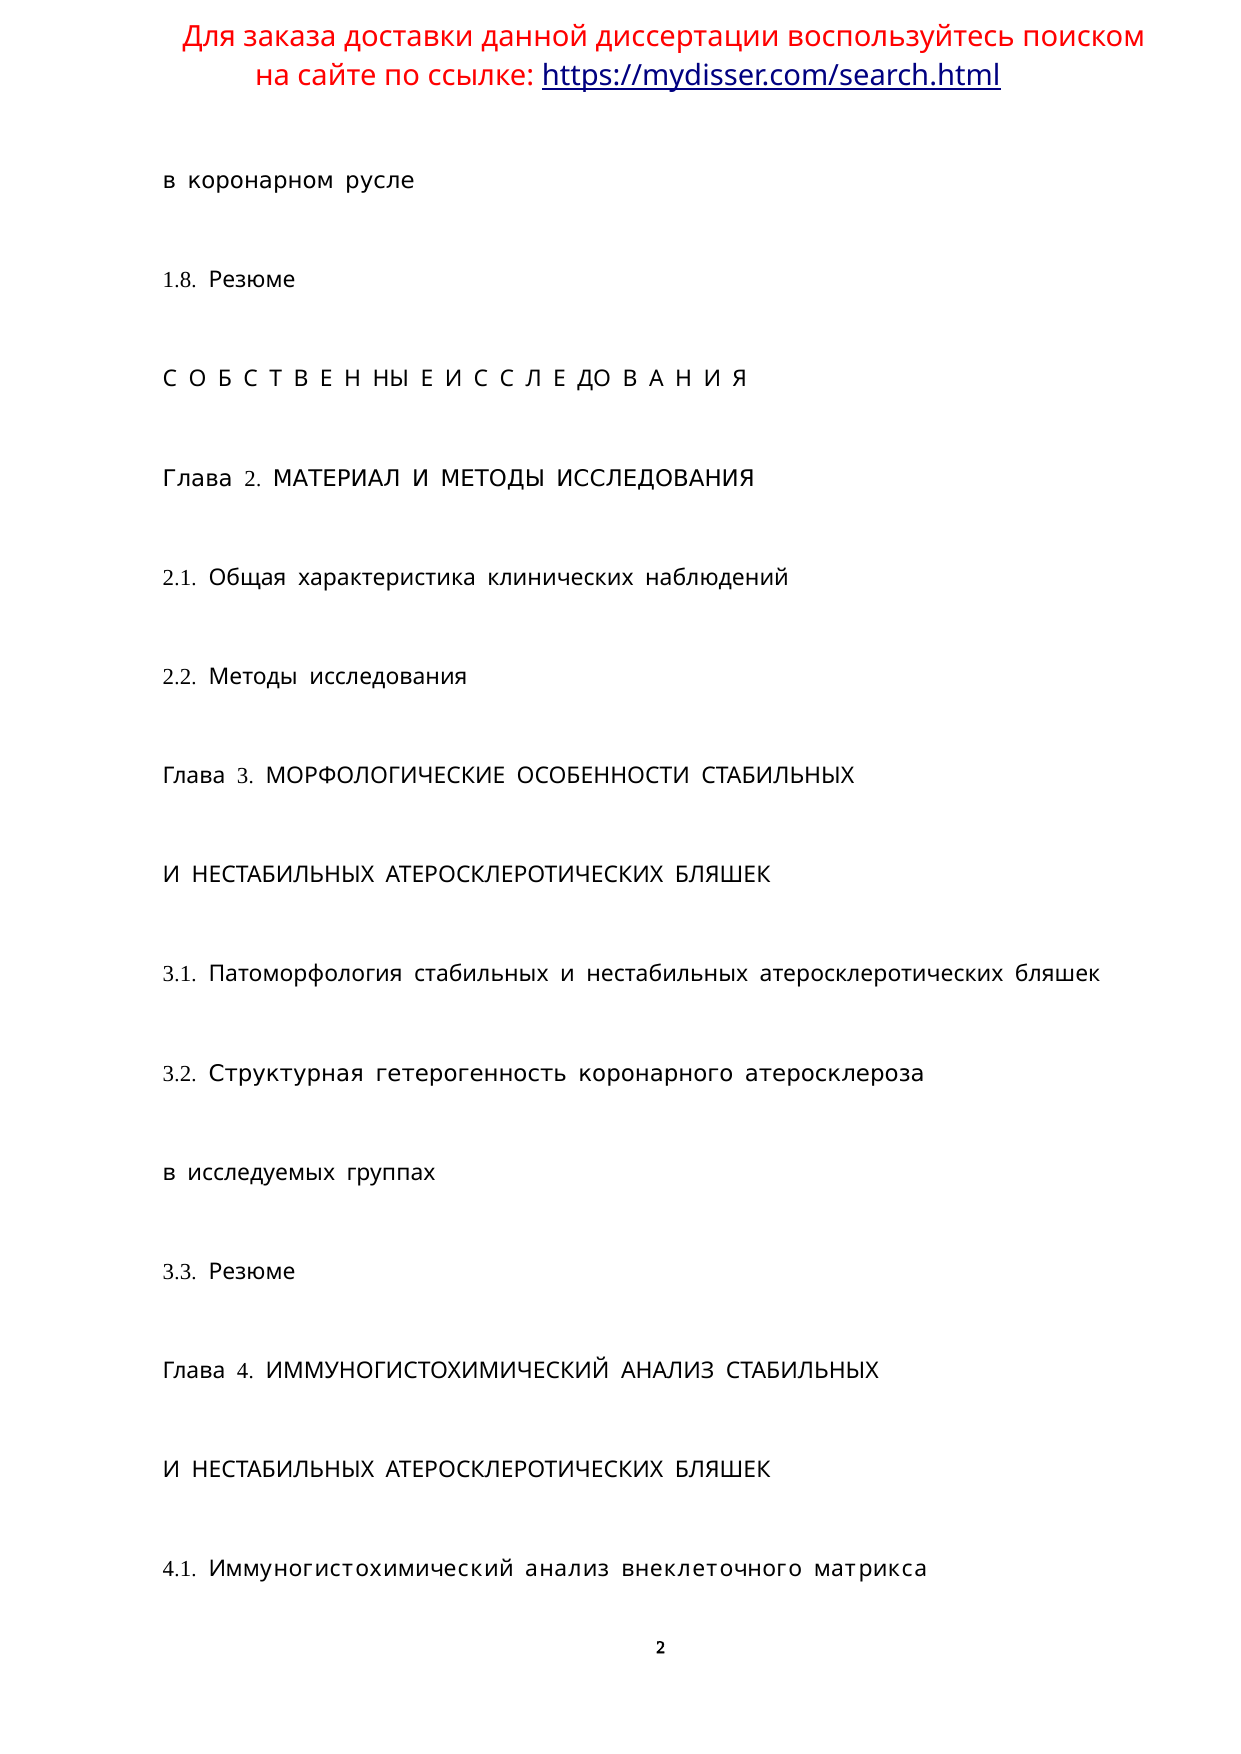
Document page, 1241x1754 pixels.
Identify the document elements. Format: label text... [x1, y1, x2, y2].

text Глава 3. МОРФОЛОГИЧЕСКИЕ ОСОБЕННОСТИ СТАБИЛЬНЫХ [103, 759, 1152, 788]
text в исследуемых группах [103, 1156, 1152, 1185]
text 2.1. Общая характеристика клинических наблюдений [103, 561, 1152, 590]
text И НЕСТАБИЛЬНЫХ АТЕРОСКЛЕРОТИЧЕСКИХ БЛЯШЕК [103, 859, 1152, 887]
text 1.8. Резюме [103, 264, 1152, 292]
text 4.1. Иммуногистохимический анализ внеклеточного матрикса [103, 1553, 1152, 1582]
text И НЕСТАБИЛЬНЫХ АТЕРОСКЛЕРОТИЧЕСКИХ БЛЯШЕК [103, 1454, 1152, 1482]
text 2.2. Методы исследования [103, 660, 1152, 689]
text 3.1. Патоморфология стабильных и нестабильных атеросклеротических бляшек [103, 958, 1152, 987]
text С О Б С Т В Е Н НЫ Е И С С Л Е ДО В А Н И Я [103, 363, 1152, 392]
text Глава 4. ИММУНОГИСТОХИМИЧЕСКИЙ АНАЛИЗ СТАБИЛЬНЫХ [103, 1354, 1152, 1383]
text 3.3. Резюме [103, 1255, 1152, 1284]
text в коронарном русле [103, 164, 1152, 193]
text 3.2. Структурная гетерогенность коронарного атеросклероза [103, 1057, 1152, 1086]
text Глава 2. МАТЕРИАЛ И МЕТОДЫ ИССЛЕДОВАНИЯ [103, 462, 1152, 491]
